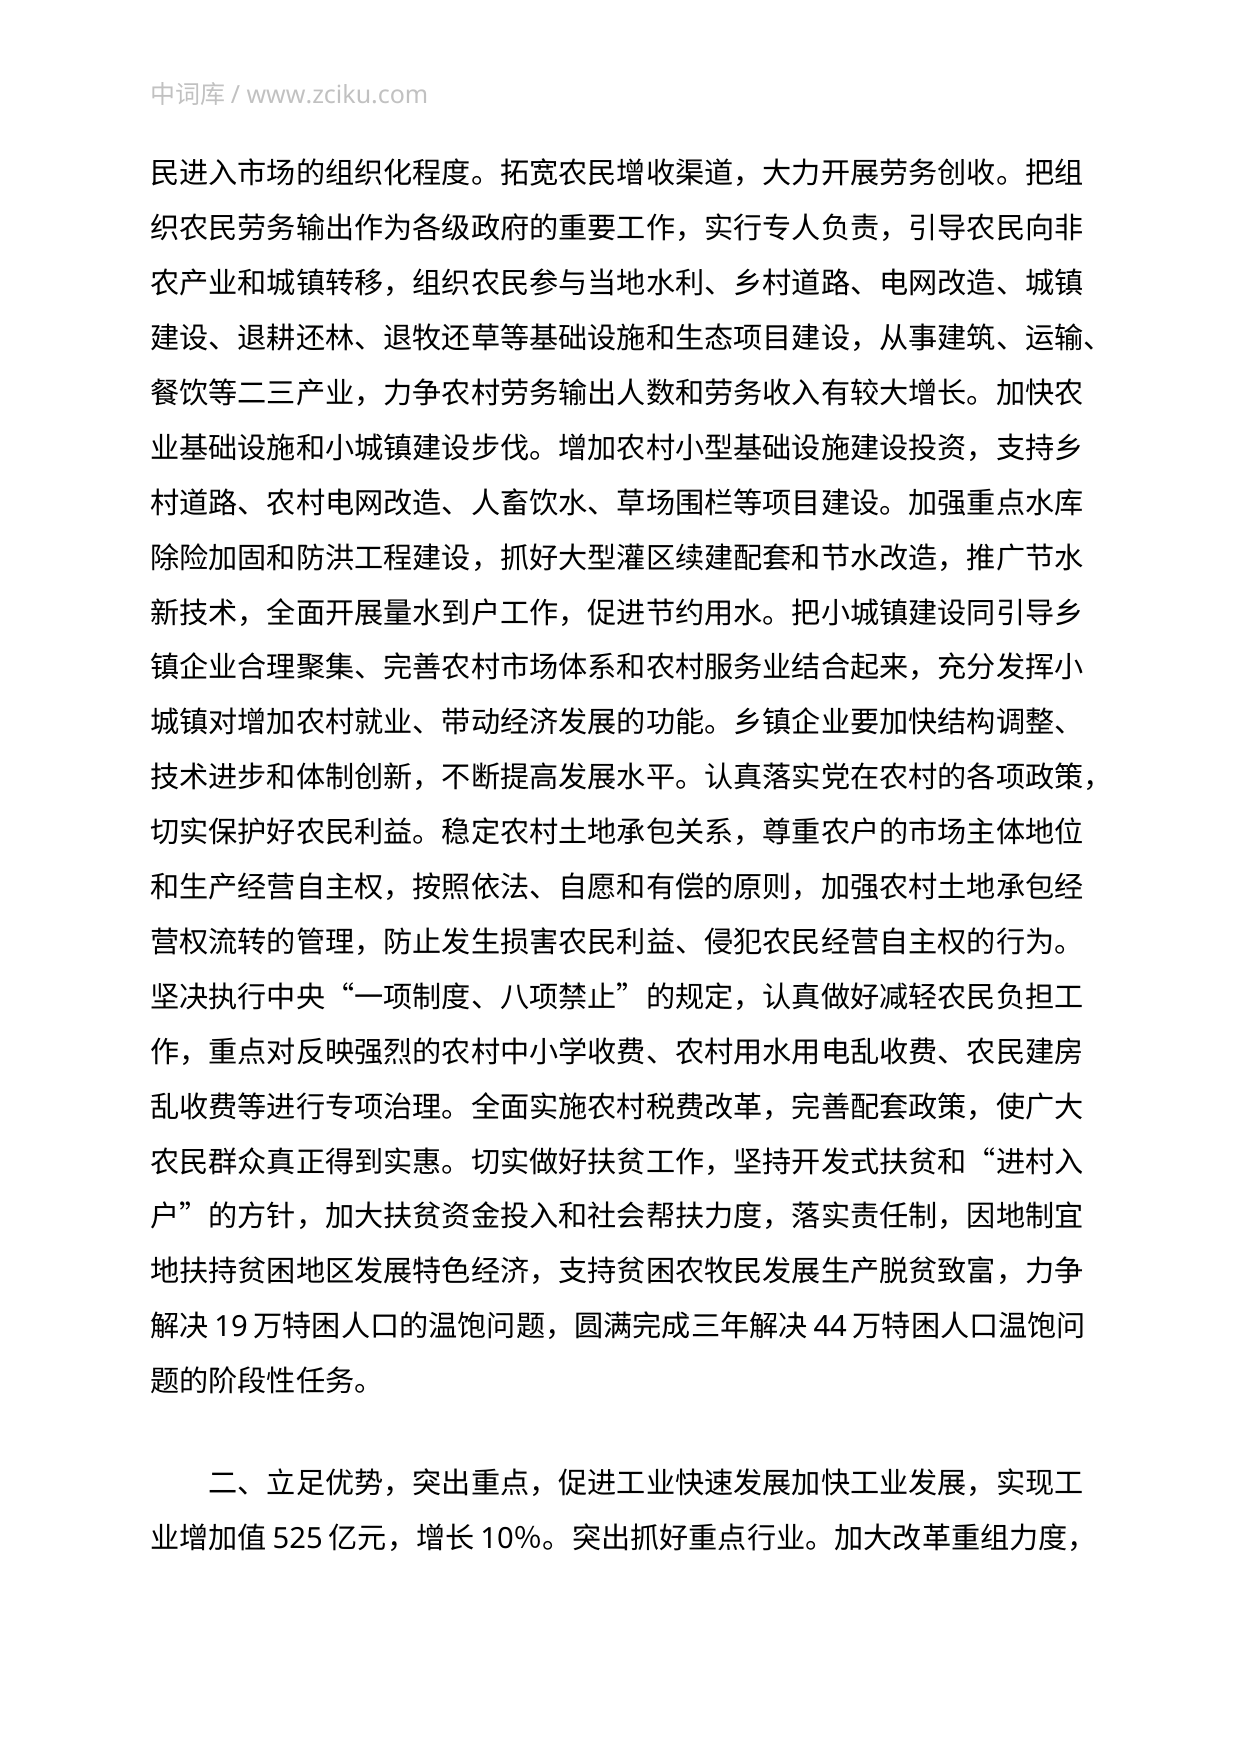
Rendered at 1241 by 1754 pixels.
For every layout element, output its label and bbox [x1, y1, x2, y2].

text [150, 1459, 1090, 1557]
text [150, 150, 1090, 1400]
